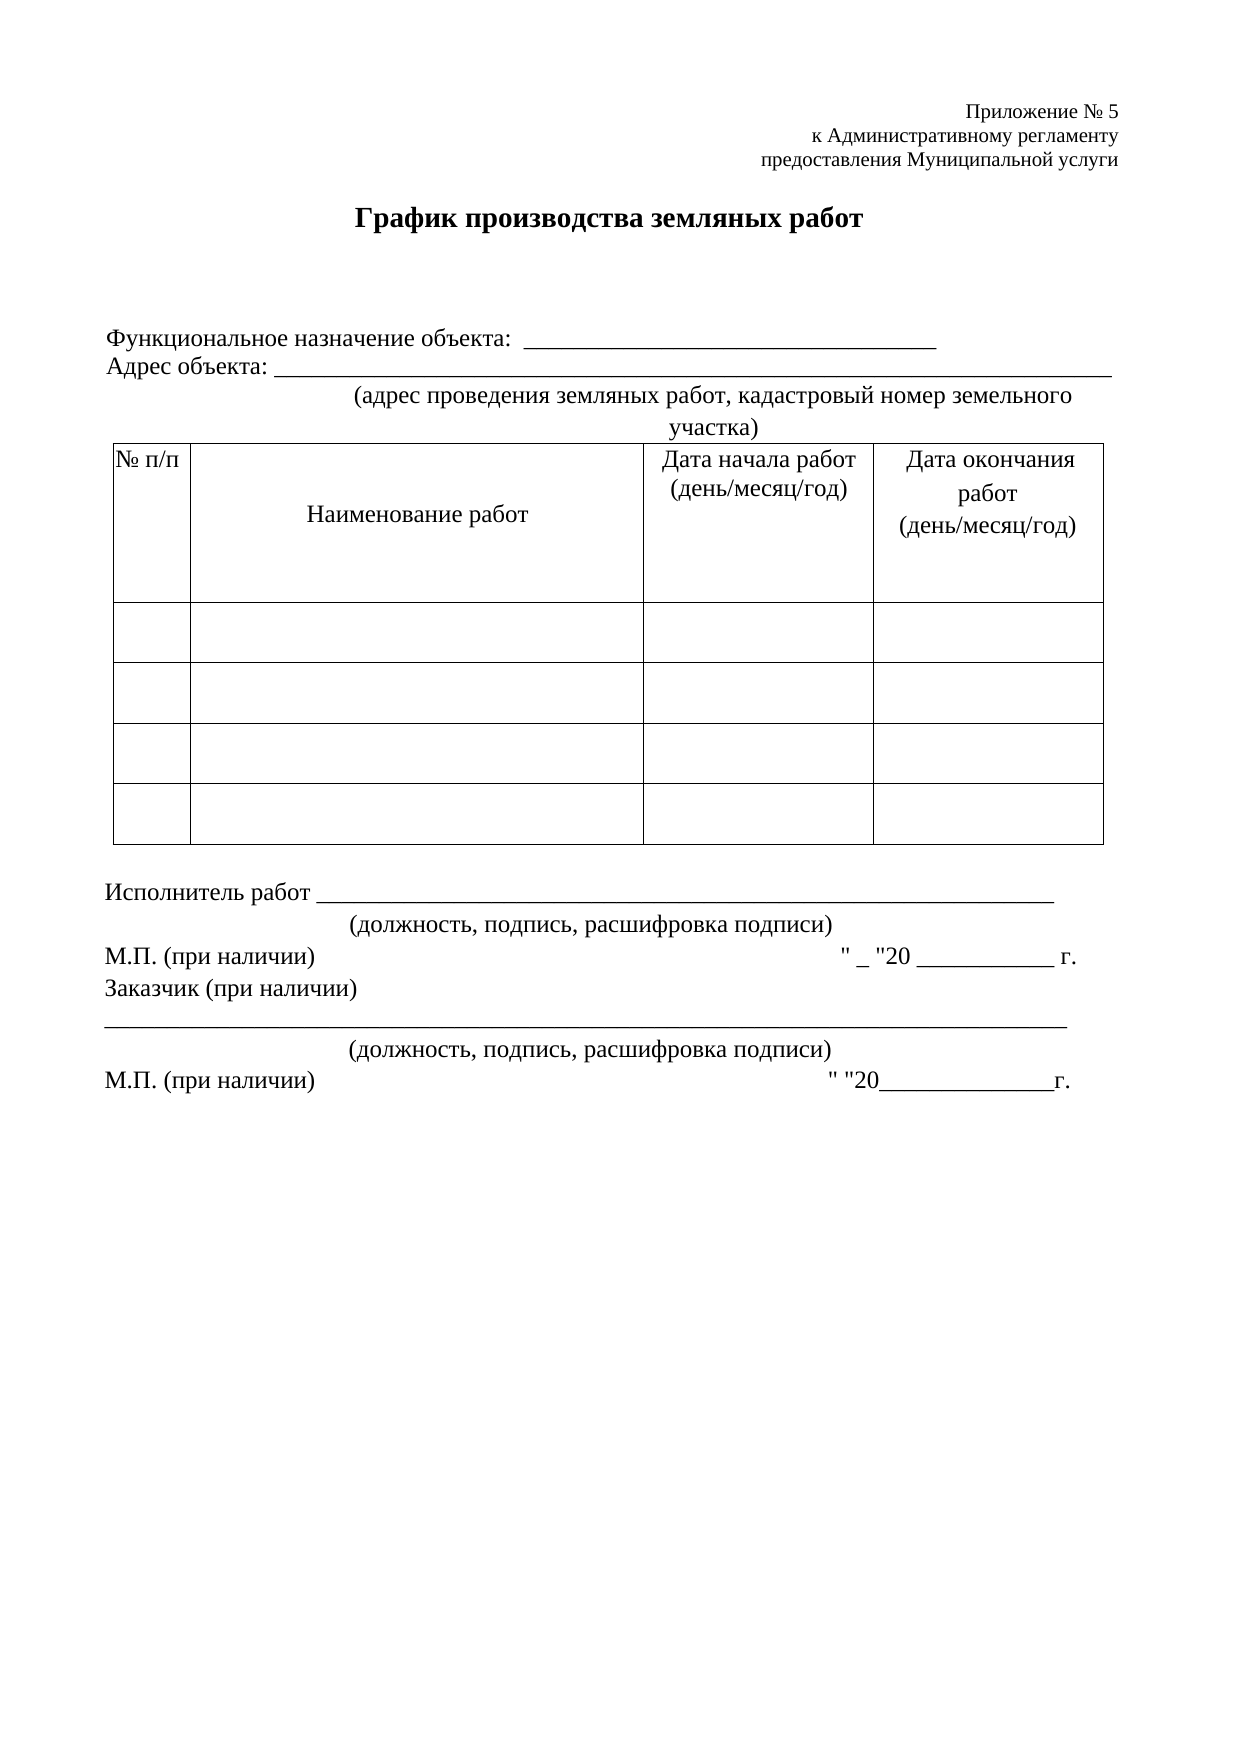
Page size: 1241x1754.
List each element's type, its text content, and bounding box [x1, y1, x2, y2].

text Адрес объекта: ___________________________________________________________________ [106, 351, 1119, 380]
text предоставления Муниципальной услуги [106, 147, 1119, 171]
table_cell [191, 663, 643, 723]
table_cell [874, 603, 1103, 662]
text М.П. (при наличии) " "20______________г. [104, 1065, 1076, 1094]
table_cell [114, 603, 190, 662]
table_header Наименование работ [191, 444, 643, 602]
text М.П. (при наличии) " _ "20 ___________ г. [104, 941, 1077, 970]
table_cell [644, 784, 873, 844]
table_cell [114, 663, 190, 723]
text (должность, подпись, расшифровка подписи) [104, 1034, 1076, 1062]
table_cell [191, 603, 643, 662]
table_cell [114, 784, 190, 844]
table_cell [114, 724, 190, 783]
text Исполнитель работ ___________________________________________________________ [104, 877, 1077, 906]
table_header Дата окончания работ (день/месяц/год) [874, 444, 1103, 602]
table_header № п/п [114, 444, 190, 602]
table_cell [191, 724, 643, 783]
table_header Дата начала работ (день/месяц/год) [644, 444, 873, 602]
table_cell [874, 784, 1103, 844]
table_cell [644, 724, 873, 783]
table_cell [191, 784, 643, 844]
table_cell [644, 663, 873, 723]
table_cell [874, 663, 1103, 723]
text (адрес проведения земляных работ, кадастровый номер земельного участка) [307, 380, 1119, 440]
text (должность, подпись, расшифровка подписи) [104, 909, 1077, 938]
text к Административному регламенту [106, 123, 1119, 147]
text Функциональное назначение объекта: _________________________________ [106, 323, 1119, 351]
table_cell [644, 603, 873, 662]
text Заказчик (при наличии) _____________________________________________________________________________ [104, 973, 1076, 1031]
text Приложение № 5 [106, 99, 1119, 123]
subtitle График производства земляных работ [106, 200, 1112, 233]
table_cell [874, 724, 1103, 783]
